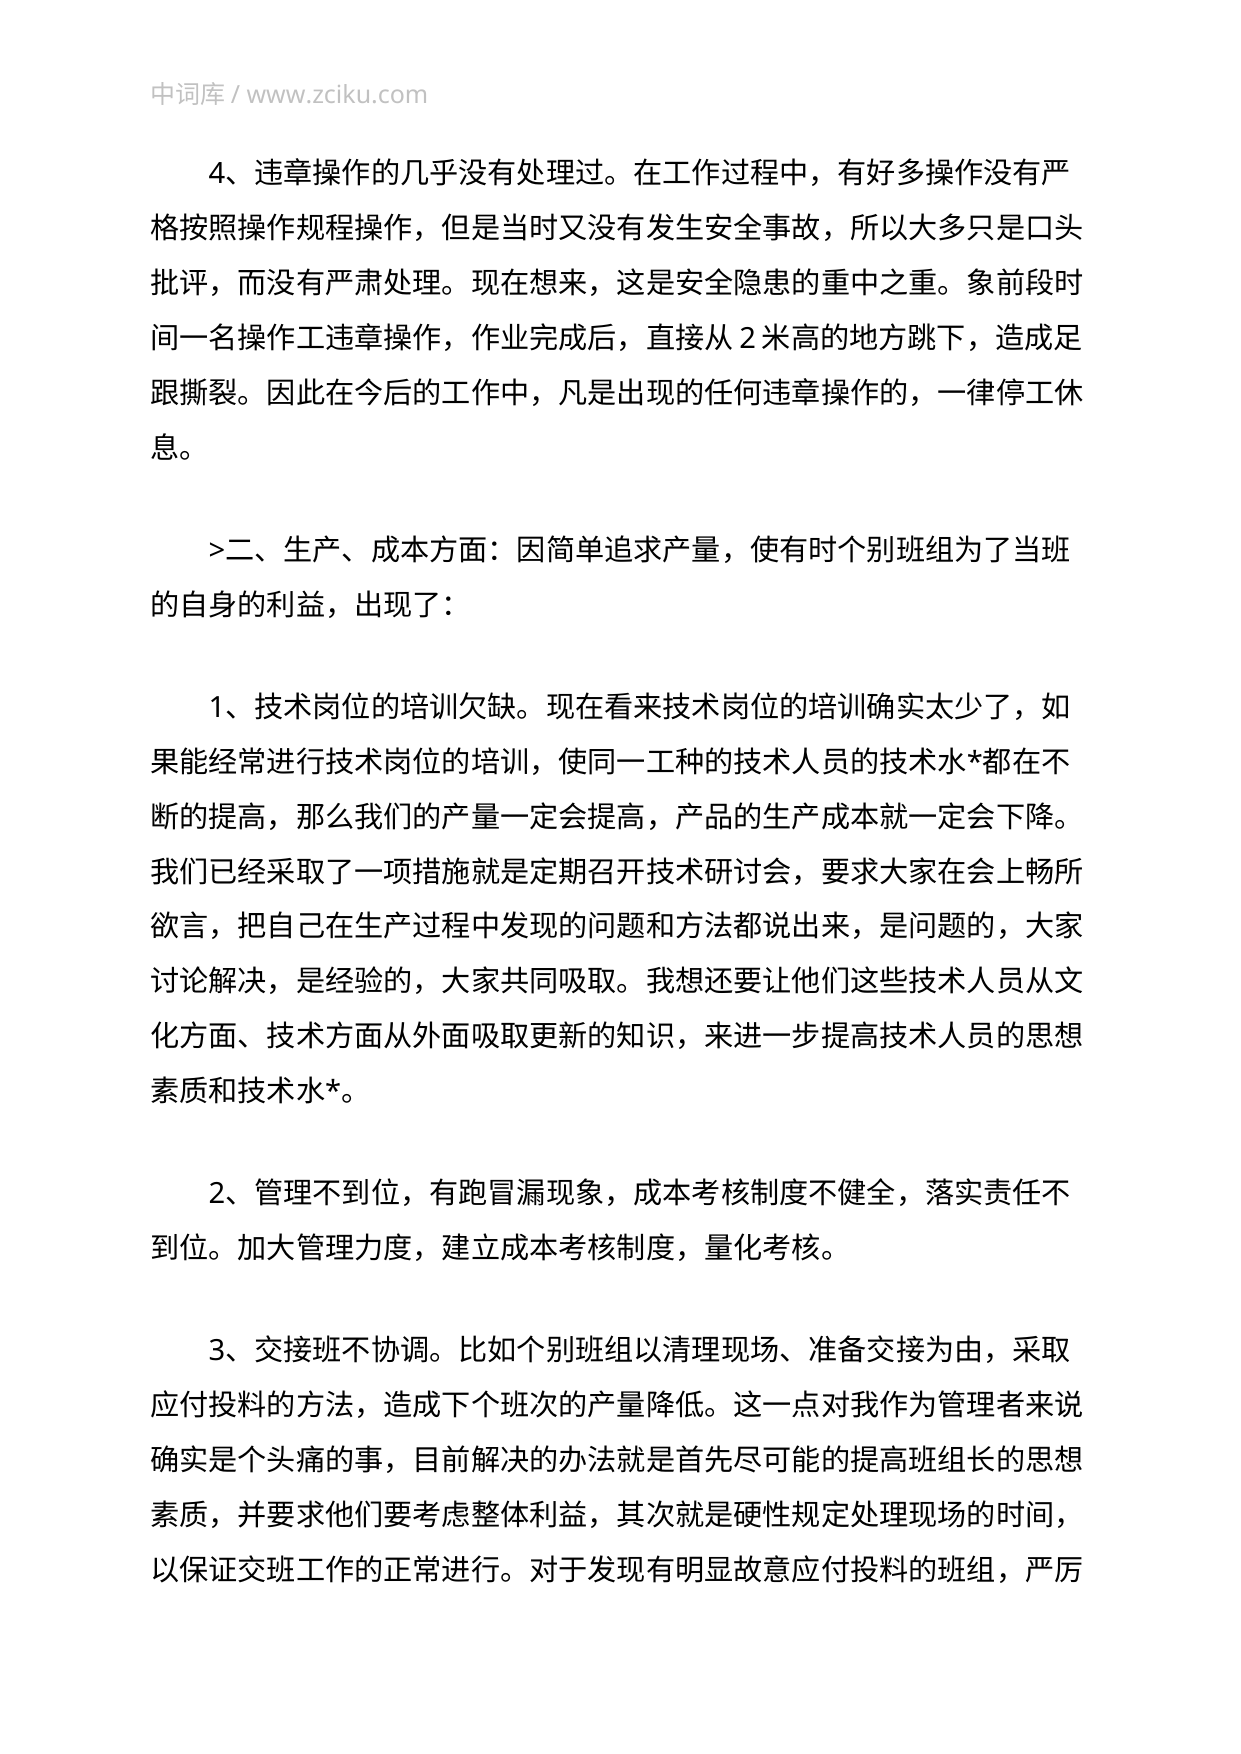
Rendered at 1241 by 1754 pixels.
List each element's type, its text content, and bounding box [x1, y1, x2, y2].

text 4、违章操作的几乎没有处理过。在工作过程中，有好多操作没有严格按照操作规程操作，但是当时又没有发生安全事故，所以大多只是口头批评，而没有严肃处理。现在想来，这是安全隐患的重中之重。象前段时间一名操作工违章操作，作业完成后，直接从2米高的地方跳下，造成足跟撕裂。因此在今后的工作中，凡是出现的任何违章操作的，一律停工休息。 [150, 150, 1090, 467]
text >二、生产、成本方面：因简单追求产量，使有时个别班组为了当班的自身的利益，出现了： [150, 526, 1090, 624]
text 2、管理不到位，有跑冒漏现象，成本考核制度不健全，落实责任不到位。加大管理力度，建立成本考核制度，量化考核。 [150, 1170, 1090, 1267]
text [150, 1326, 1090, 1588]
text 1、技术岗位的培训欠缺。现在看来技术岗位的培训确实太少了，如果能经常进行技术岗位的培训，使同一工种的技术人员的技术水*都在不断的提高，那么我们的产量一定会提高，产品的生产成本就一定会下降。我们已经采取了一项措施就是定期召开技术研讨会，要求大家在会上畅所欲言，把自己在生产过程中发现的问题和方法都说出来，是问题的，大家讨论解决，是经验的，大家共同吸取。我想还要让他们这些技术人员从文化方面、技术方面从外面吸取更新的知识，来进一步提高技术人员的思想素质和技术水*。 [150, 683, 1090, 1110]
